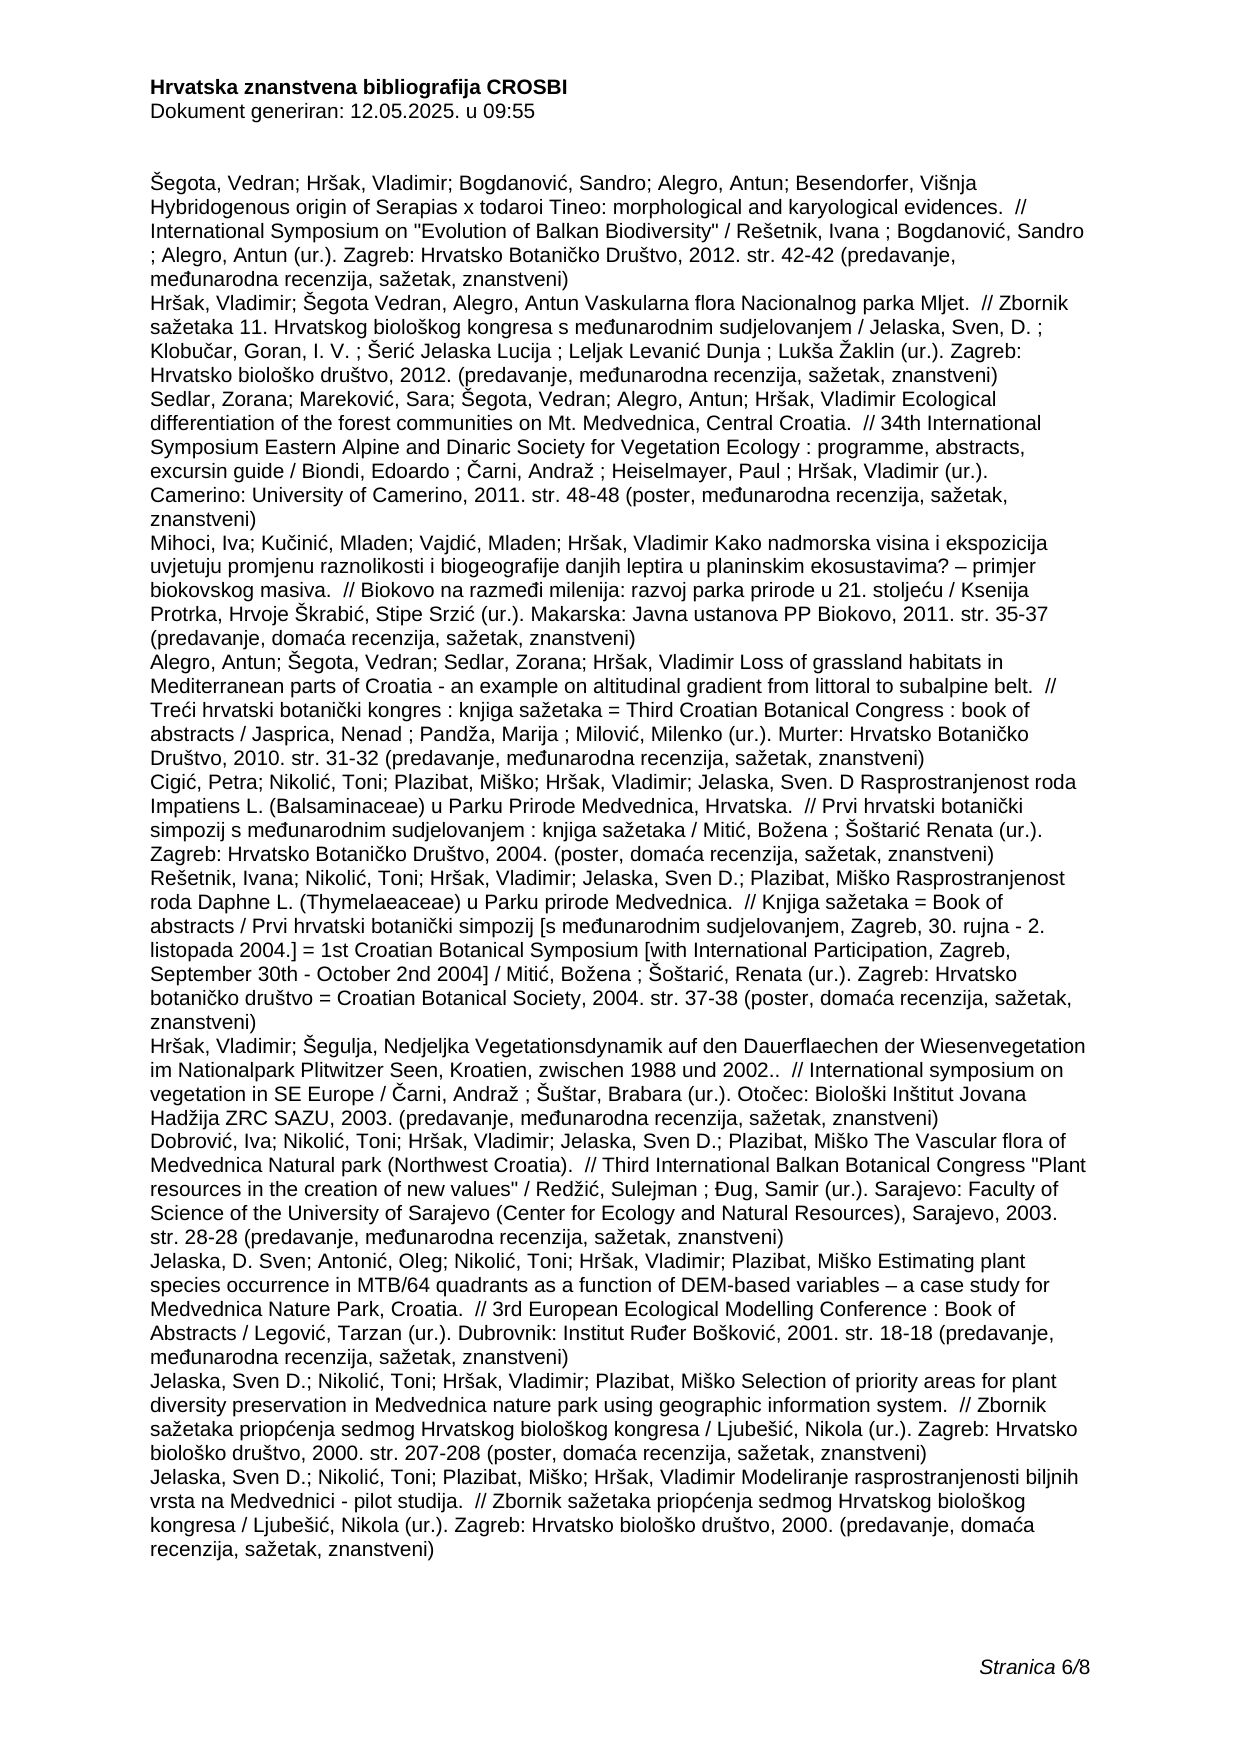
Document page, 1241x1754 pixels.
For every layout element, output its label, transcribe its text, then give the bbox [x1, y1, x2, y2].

text Hršak, Vladimir; Šegota Vedran, Alegro, Antun [150, 291, 1090, 387]
text Hršak, Vladimir; Šegulja, Nedjeljka [150, 1033, 1090, 1129]
text Jelaska, Sven D.; Nikolić, Toni; Hršak, Vladimir; Plazibat, Miško [150, 1369, 1090, 1465]
text Dobrović, Iva; Nikolić, Toni; Hršak, Vladimir; Jelaska, Sven D.; Plazibat, Miško [150, 1129, 1090, 1249]
text Cigić, Petra; Nikolić, Toni; Plazibat, Miško; Hršak, Vladimir; Jelaska, Sven. D [150, 770, 1090, 866]
text Šegota, Vedran; Hršak, Vladimir; Bogdanović, Sandro; Alegro, Antun; Besendorfer, Višnja [150, 171, 1090, 291]
text Alegro, Antun; Šegota, Vedran; Sedlar, Zorana; Hršak, Vladimir [150, 650, 1090, 770]
text Rešetnik, Ivana; Nikolić, Toni; Hršak, Vladimir; Jelaska, Sven D.; Plazibat, Miško [150, 866, 1090, 1033]
text Sedlar, Zorana; Mareković, Sara; Šegota, Vedran; Alegro, Antun; Hršak, Vladimir [150, 387, 1090, 530]
text Mihoci, Iva; Kučinić, Mladen; Vajdić, Mladen; Hršak, Vladimir [150, 530, 1090, 650]
text Jelaska, D. Sven; Antonić, Oleg; Nikolić, Toni; Hršak, Vladimir; Plazibat, Miško [150, 1249, 1090, 1369]
text Jelaska, Sven D.; Nikolić, Toni; Plazibat, Miško; Hršak, Vladimir [150, 1465, 1090, 1561]
